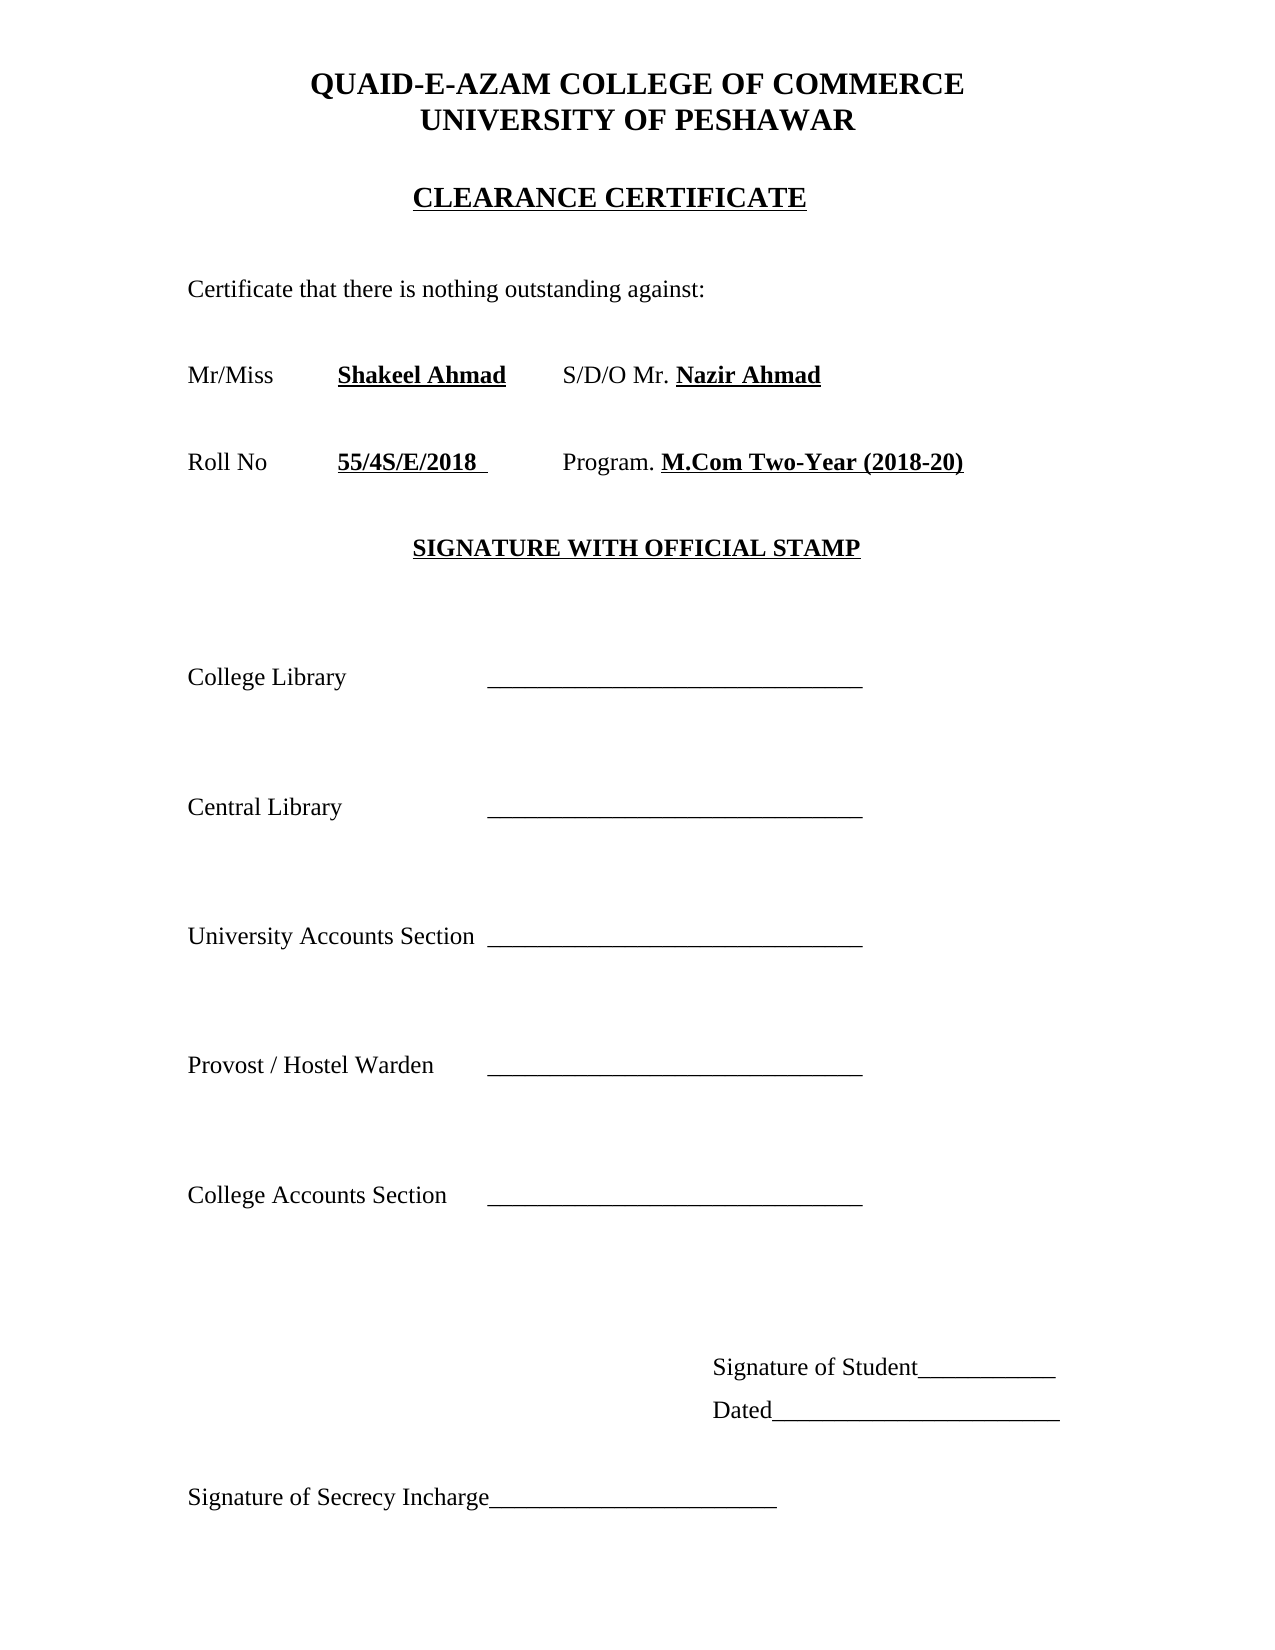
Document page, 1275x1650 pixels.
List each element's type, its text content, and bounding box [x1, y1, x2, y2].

text College Accounts Section ______________________________ [187, 1180, 1087, 1208]
text Mr/Miss Shakeel Ahmad S/D/O Mr. Nazir Ahmad [187, 360, 1087, 389]
text Central Library ______________________________ [187, 792, 1087, 820]
text College Library ______________________________ [187, 662, 1087, 691]
text UNIVERSITY OF PESHAWAR [187, 102, 1087, 137]
text QUAID-E-AZAM COLLEGE OF COMMERCE [187, 66, 1087, 102]
text Dated_______________________ [187, 1395, 1087, 1424]
text Roll No 55/4S/E/2018 Program. M.Com Two-Year (2018-20) [187, 447, 1087, 475]
text University Accounts Section ______________________________ [187, 921, 1087, 950]
text CLEARANCE CERTIFICATE [412, 181, 1087, 214]
text Signature of Student___________ [637, 1352, 1087, 1381]
text Certificate that there is nothing outstanding against: [187, 274, 1087, 303]
text Provost / Hostel Warden ______________________________ [187, 1050, 1087, 1079]
text Signature of Secrecy Incharge_______________________ [187, 1482, 1087, 1510]
text SIGNATURE WITH OFFICIAL STAMP [337, 533, 1087, 562]
